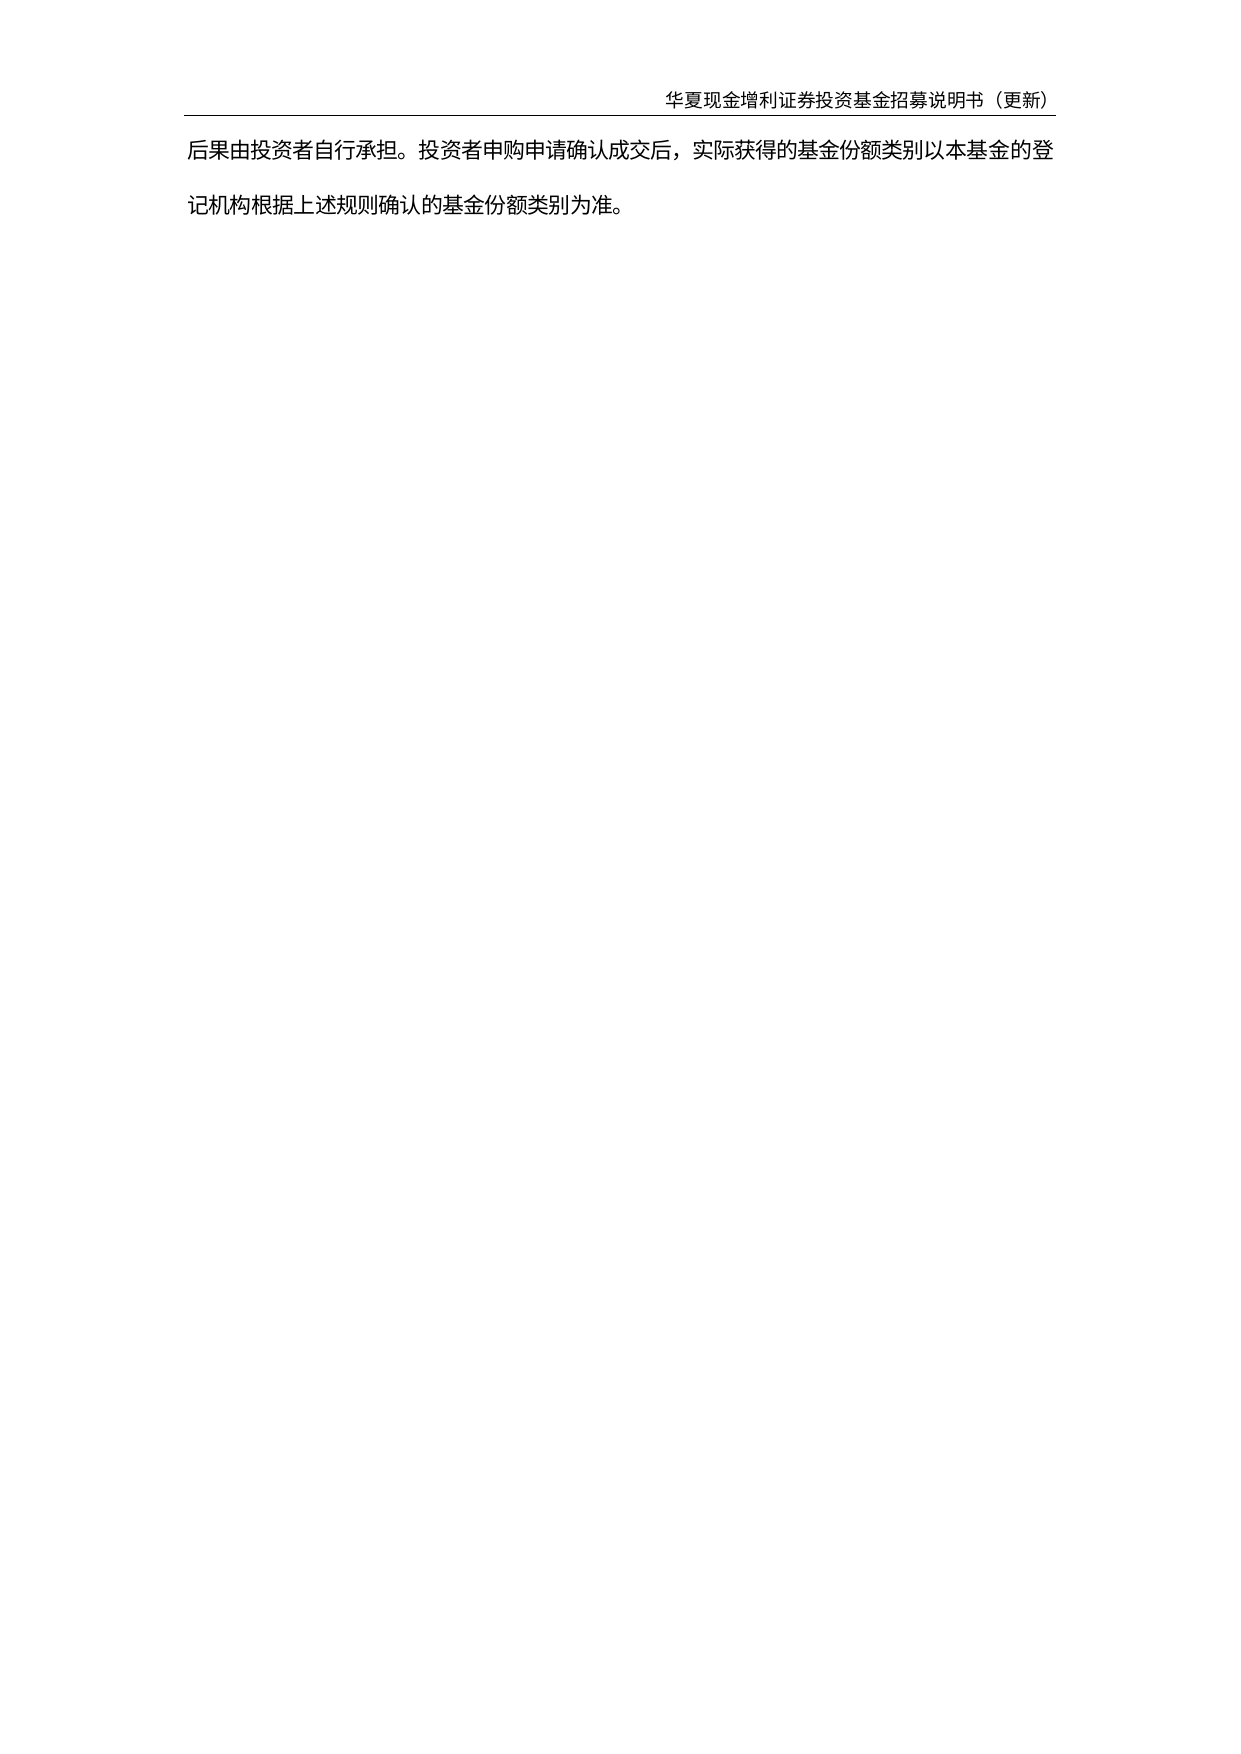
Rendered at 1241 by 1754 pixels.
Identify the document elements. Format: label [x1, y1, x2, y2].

text [187, 133, 1054, 220]
